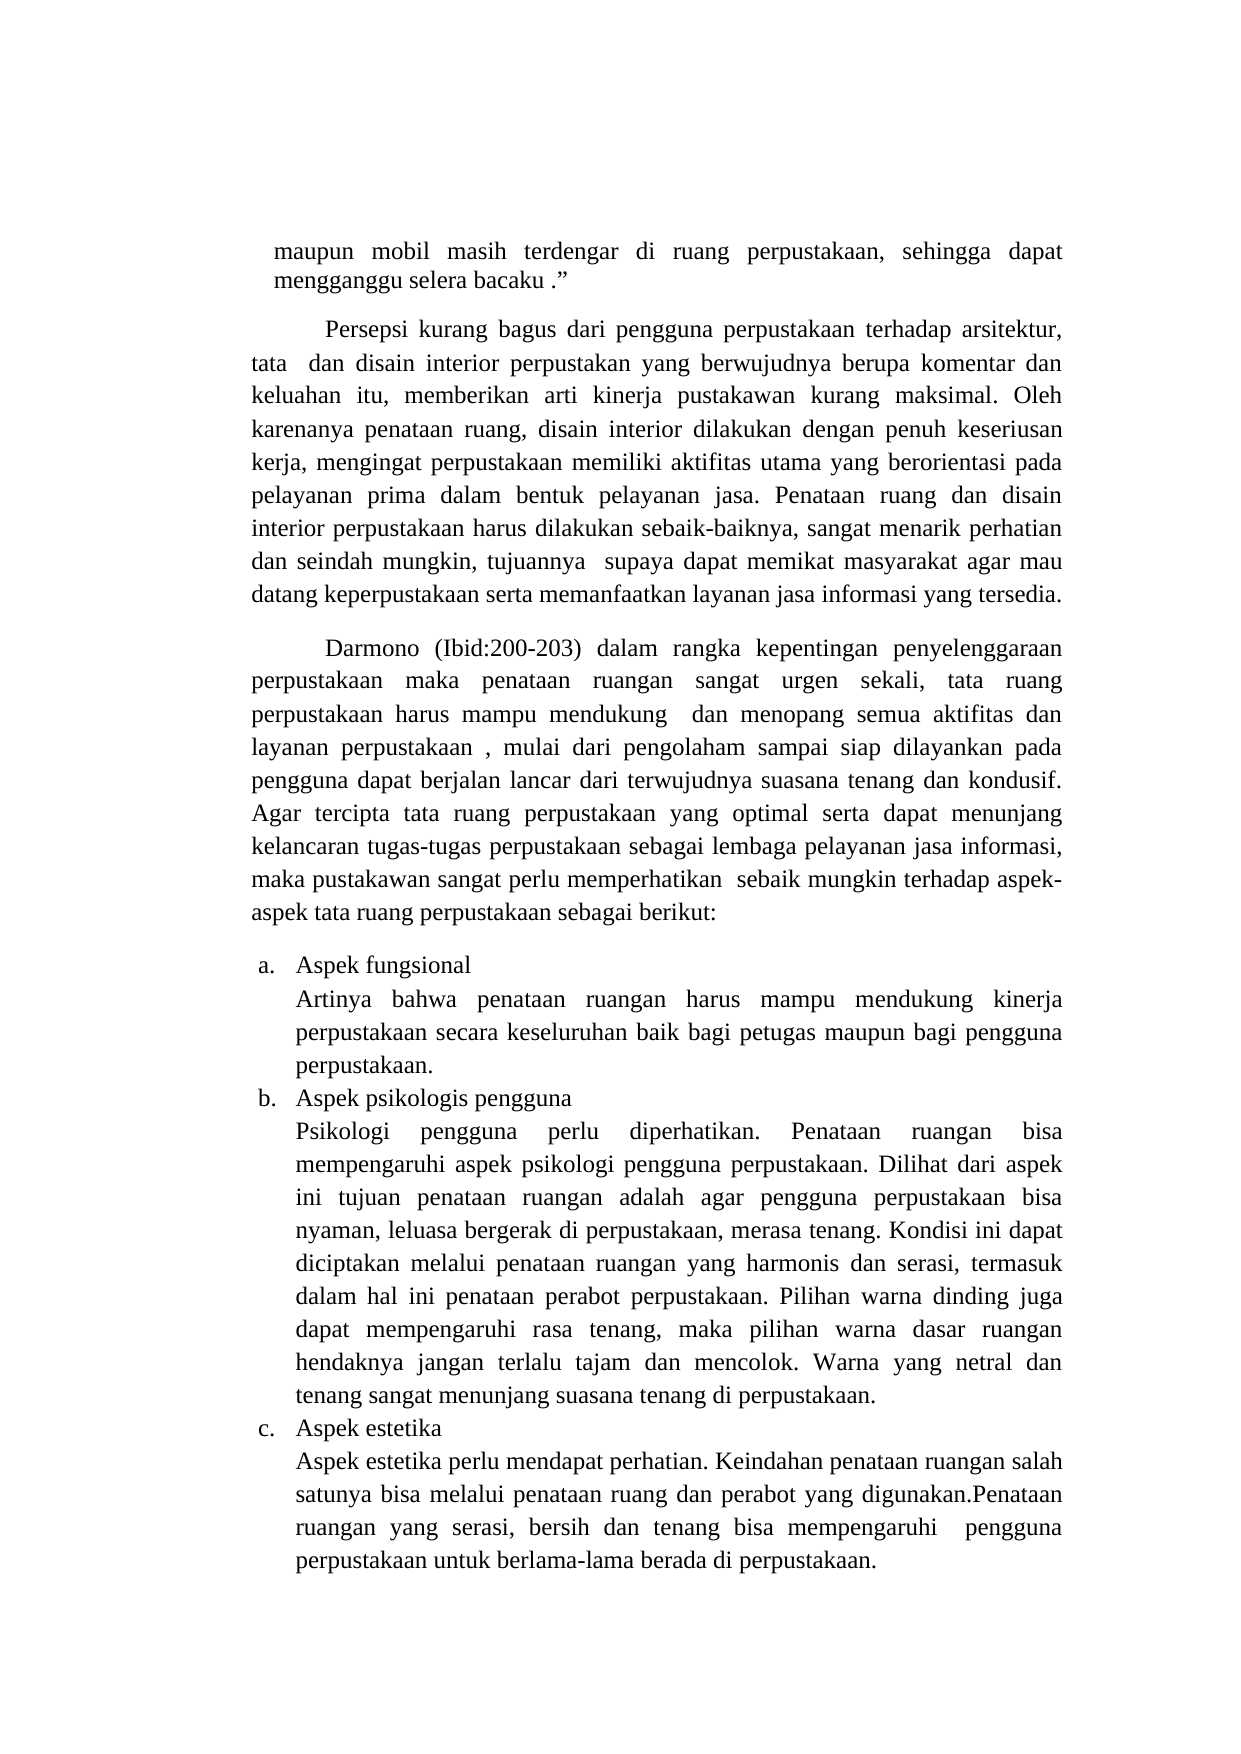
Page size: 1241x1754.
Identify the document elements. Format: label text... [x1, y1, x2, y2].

list Aspek psikologis pengguna [258, 1083, 1063, 1111]
list Artinya bahwa penataan ruangan harus mampu mendukung kinerja perpustakaan secara keseluruhan baik bagi petugas maupun bagi pengguna perpustakaan. [295, 984, 1063, 1078]
text Persepsi kurang bagus dari pengguna perpustakaan terhadap arsitektur, tata dan disain interior perpustakan yang berwujudnya berupa komentar dan keluahan itu, memberikan arti kinerja pustakawan kurang maksimal. Oleh karenanya penataan ruang, disain interior dilakukan dengan penuh keseriusan kerja, mengingat perpustakaan memiliki aktifitas utama yang berorientasi pada pelayanan prima dalam bentuk pelayanan jasa. Penataan ruang dan disain interior perpustakaan harus dilakukan sebaik-baiknya, sangat menarik perhatian dan seindah mungkin, tujuannya supaya dapat memikat masyarakat agar mau datang keperpustakaan serta memanfaatkan layanan jasa informasi yang tersedia. [251, 314, 1063, 607]
list Aspek fungsional [258, 951, 1063, 979]
list Psikologi pengguna perlu diperhatikan. Penataan ruangan bisa mempengaruhi aspek psikologi pengguna perpustakaan. Dilihat dari aspek ini tujuan penataan ruangan adalah agar pengguna perpustakaan bisa nyaman, leluasa bergerak di perpustakaan, merasa tenang. Kondisi ini dapat diciptakan melalui penataan ruangan yang harmonis dan serasi, termasuk dalam hal ini penataan perabot perpustakaan. Pilihan warna dinding juga dapat mempengaruhi rasa tenang, maka pilihan warna dasar ruangan hendaknya jangan terlalu tajam dan mencolok. Warna yang netral dan tenang sangat menunjang suasana tenang di perpustakaan. [295, 1116, 1063, 1409]
list Aspek estetika perlu mendapat perhatian. Keindahan penataan ruangan salah satunya bisa melalui penataan ruang dan perabot yang digunakan.Penataan ruangan yang serasi, bersih dan tenang bisa mempengaruhi pengguna perpustakaan untuk berlama-lama berada di perpustakaan. [295, 1446, 1063, 1574]
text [273, 236, 1063, 294]
list Aspek estetika [258, 1413, 1063, 1442]
text Darmono (Ibid:200-203) dalam rangka kepentingan penyelenggaraan perpustakaan maka penataan ruangan sangat urgen sekali, tata ruang perpustakaan harus mampu mendukung dan menopang semua aktifitas dan layanan perpustakaan , mulai dari pengolaham sampai siap dilayankan pada pengguna dapat berjalan lancar dari terwujudnya suasana tenang dan kondusif. Agar tercipta tata ruang perpustakaan yang optimal serta dapat menunjang kelancaran tugas-tugas perpustakaan sebagai lembaga pelayanan jasa informasi, maka pustakawan sangat perlu memperhatikan sebaik mungkin terhadap aspek-aspek tata ruang perpustakaan sebagai berikut: [251, 633, 1063, 926]
